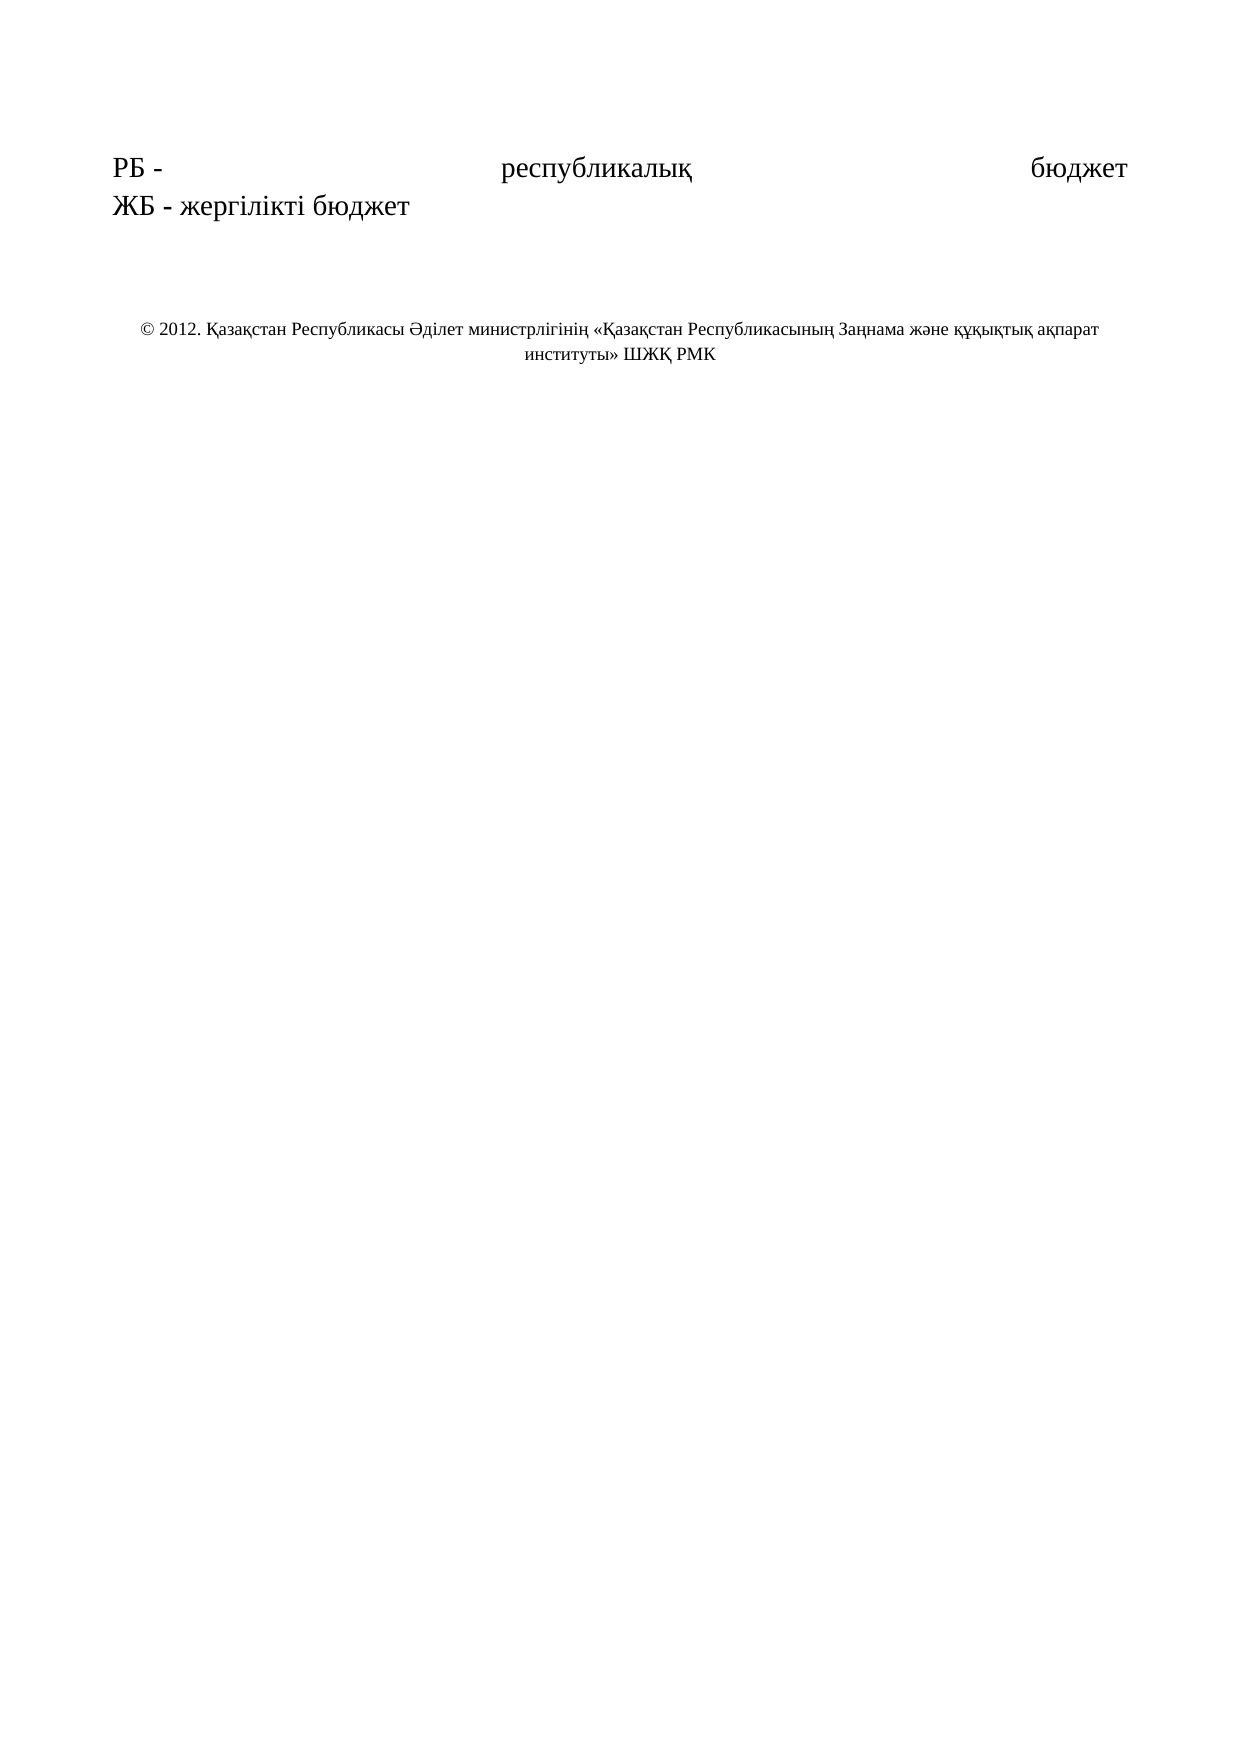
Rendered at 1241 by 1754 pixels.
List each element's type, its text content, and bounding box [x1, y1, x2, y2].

text © 2012. Қазақстан Республикасы Әділет министрлігінің «Қазақстан Республикасының Заңнама және құқықтық ақпарат институты» ШЖҚ РМК [112, 318, 1128, 364]
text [112, 150, 1128, 222]
